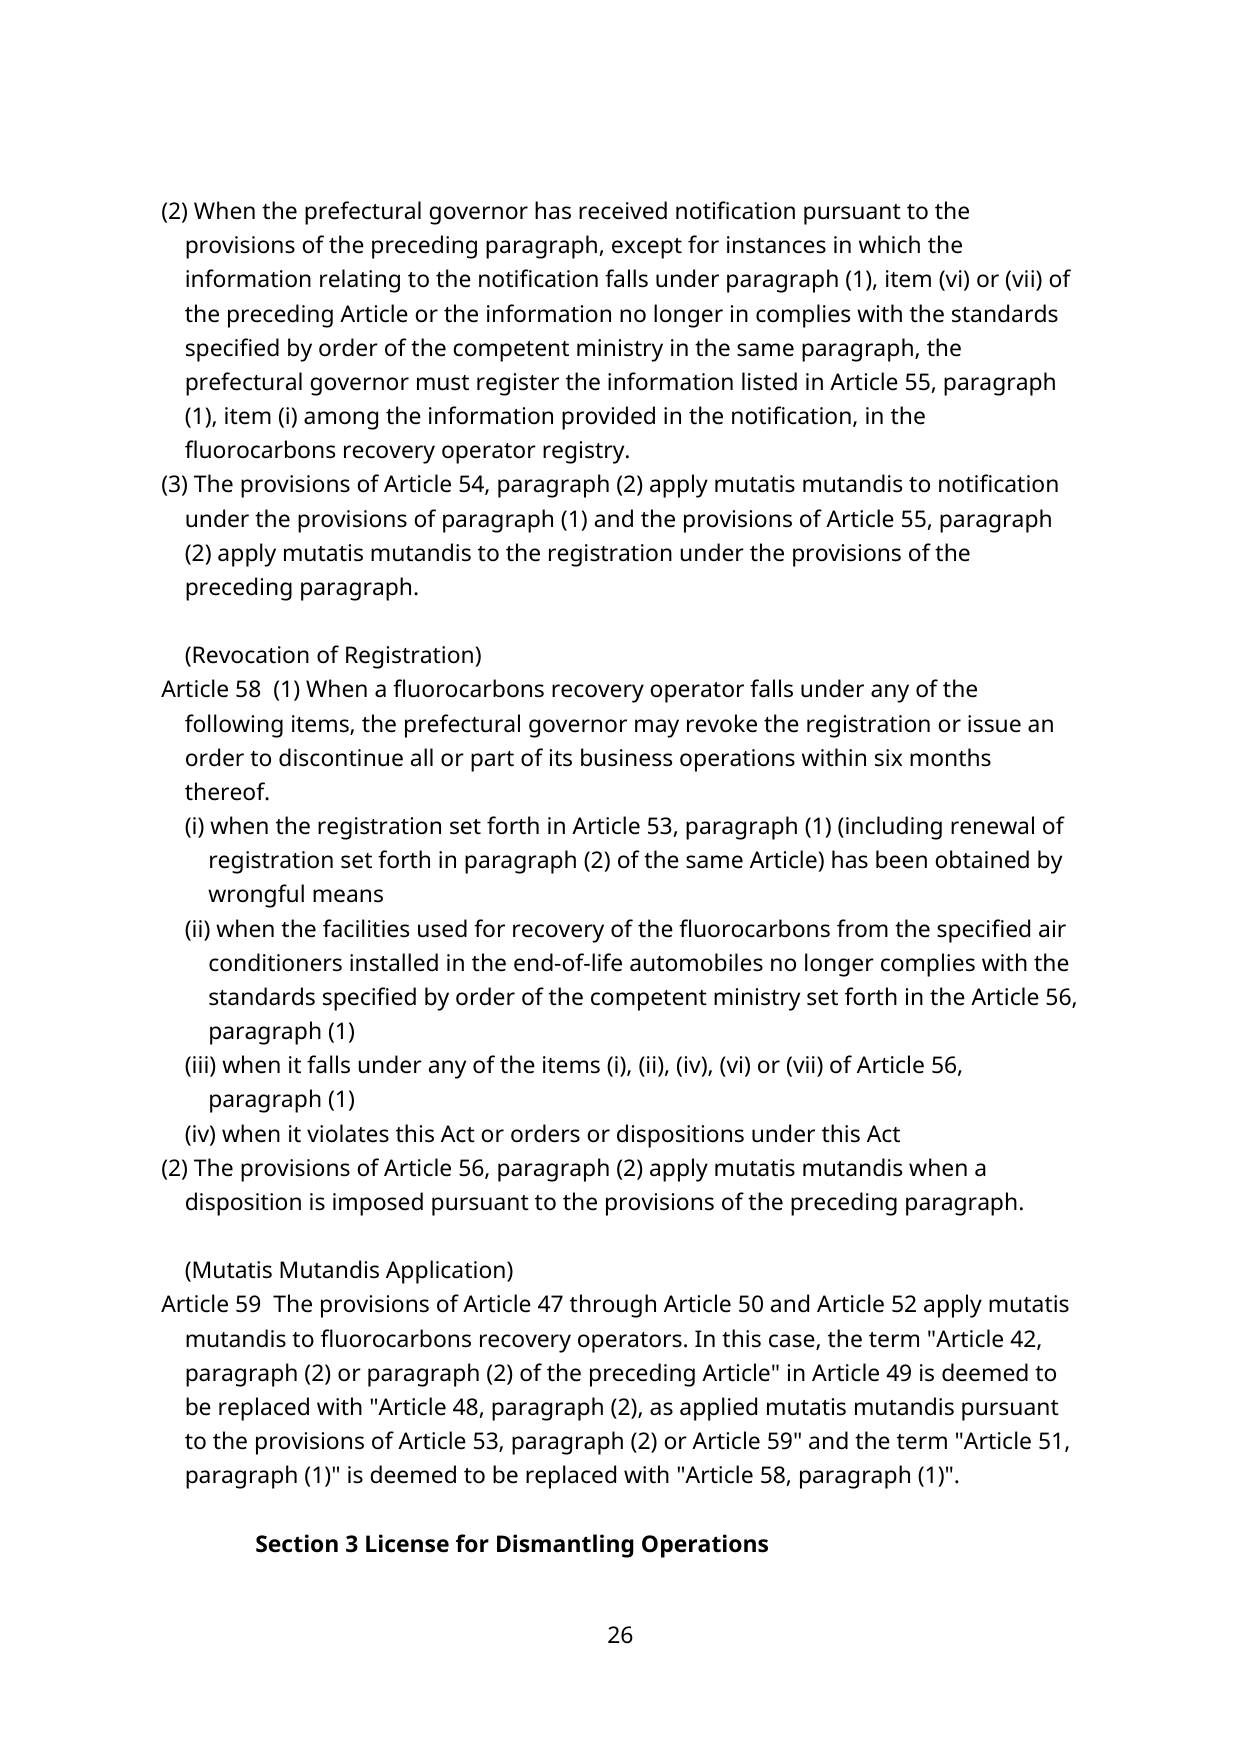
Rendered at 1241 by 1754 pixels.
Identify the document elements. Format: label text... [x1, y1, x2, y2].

text (Revocation of Registration) [184, 638, 1079, 672]
text (i) when the registration set forth in Article 53, paragraph (1) (including renewal of registration set forth in paragraph (2) of the same Article) has been obtained by wrongful means [184, 809, 1079, 911]
text Section 3 License for Dismantling Operations [253, 1526, 1079, 1560]
text Article 59 The provisions of Article 47 through Article 50 and Article 52 apply mutatis mutandis to fluorocarbons recovery operators. In this case, the term "Article 42, paragraph (2) or paragraph (2) of the preceding Article" in Article 49 is deemed to be replaced with "Article 48, paragraph (2), as applied mutatis mutandis pursuant to the provisions of Article 53, paragraph (2) or Article 59" and the term "Article 51, paragraph (1)" is deemed to be replaced with "Article 58, paragraph (1)". [161, 1287, 1079, 1492]
text (ii) when the facilities used for recovery of the fluorocarbons from the specified air conditioners installed in the end-of-life automobiles no longer complies with the standards specified by order of the competent ministry set forth in the Article 56, paragraph (1) [184, 911, 1079, 1048]
text (3) The provisions of Article 54, paragraph (2) apply mutatis mutandis to notification under the provisions of paragraph (1) and the provisions of Article 55, paragraph (2) apply mutatis mutandis to the registration under the provisions of the preceding paragraph. [161, 467, 1079, 604]
text (2) The provisions of Article 56, paragraph (2) apply mutatis mutandis when a disposition is imposed pursuant to the provisions of the preceding paragraph. [161, 1150, 1079, 1219]
text (2) When the prefectural governor has received notification pursuant to the provisions of the preceding paragraph, except for instances in which the information relating to the notification falls under paragraph (1), item (vi) or (vii) of the preceding Article or the information no longer in complies with the standards specified by order of the competent ministry in the same paragraph, the prefectural governor must register the information listed in Article 55, paragraph (1), item (i) among the information provided in the notification, in the fluorocarbons recovery operator registry. [161, 194, 1079, 467]
text (Mutatis Mutandis Application) [184, 1253, 1079, 1287]
text Article 58 (1) When a fluorocarbons recovery operator falls under any of the following items, the prefectural governor may revoke the registration or issue an order to discontinue all or part of its business operations within six months thereof. [161, 672, 1079, 809]
text (iii) when it falls under any of the items (i), (ii), (iv), (vi) or (vii) of Article 56, paragraph (1) [184, 1048, 1079, 1116]
text (iv) when it violates this Act or orders or dispositions under this Act [184, 1116, 1079, 1150]
